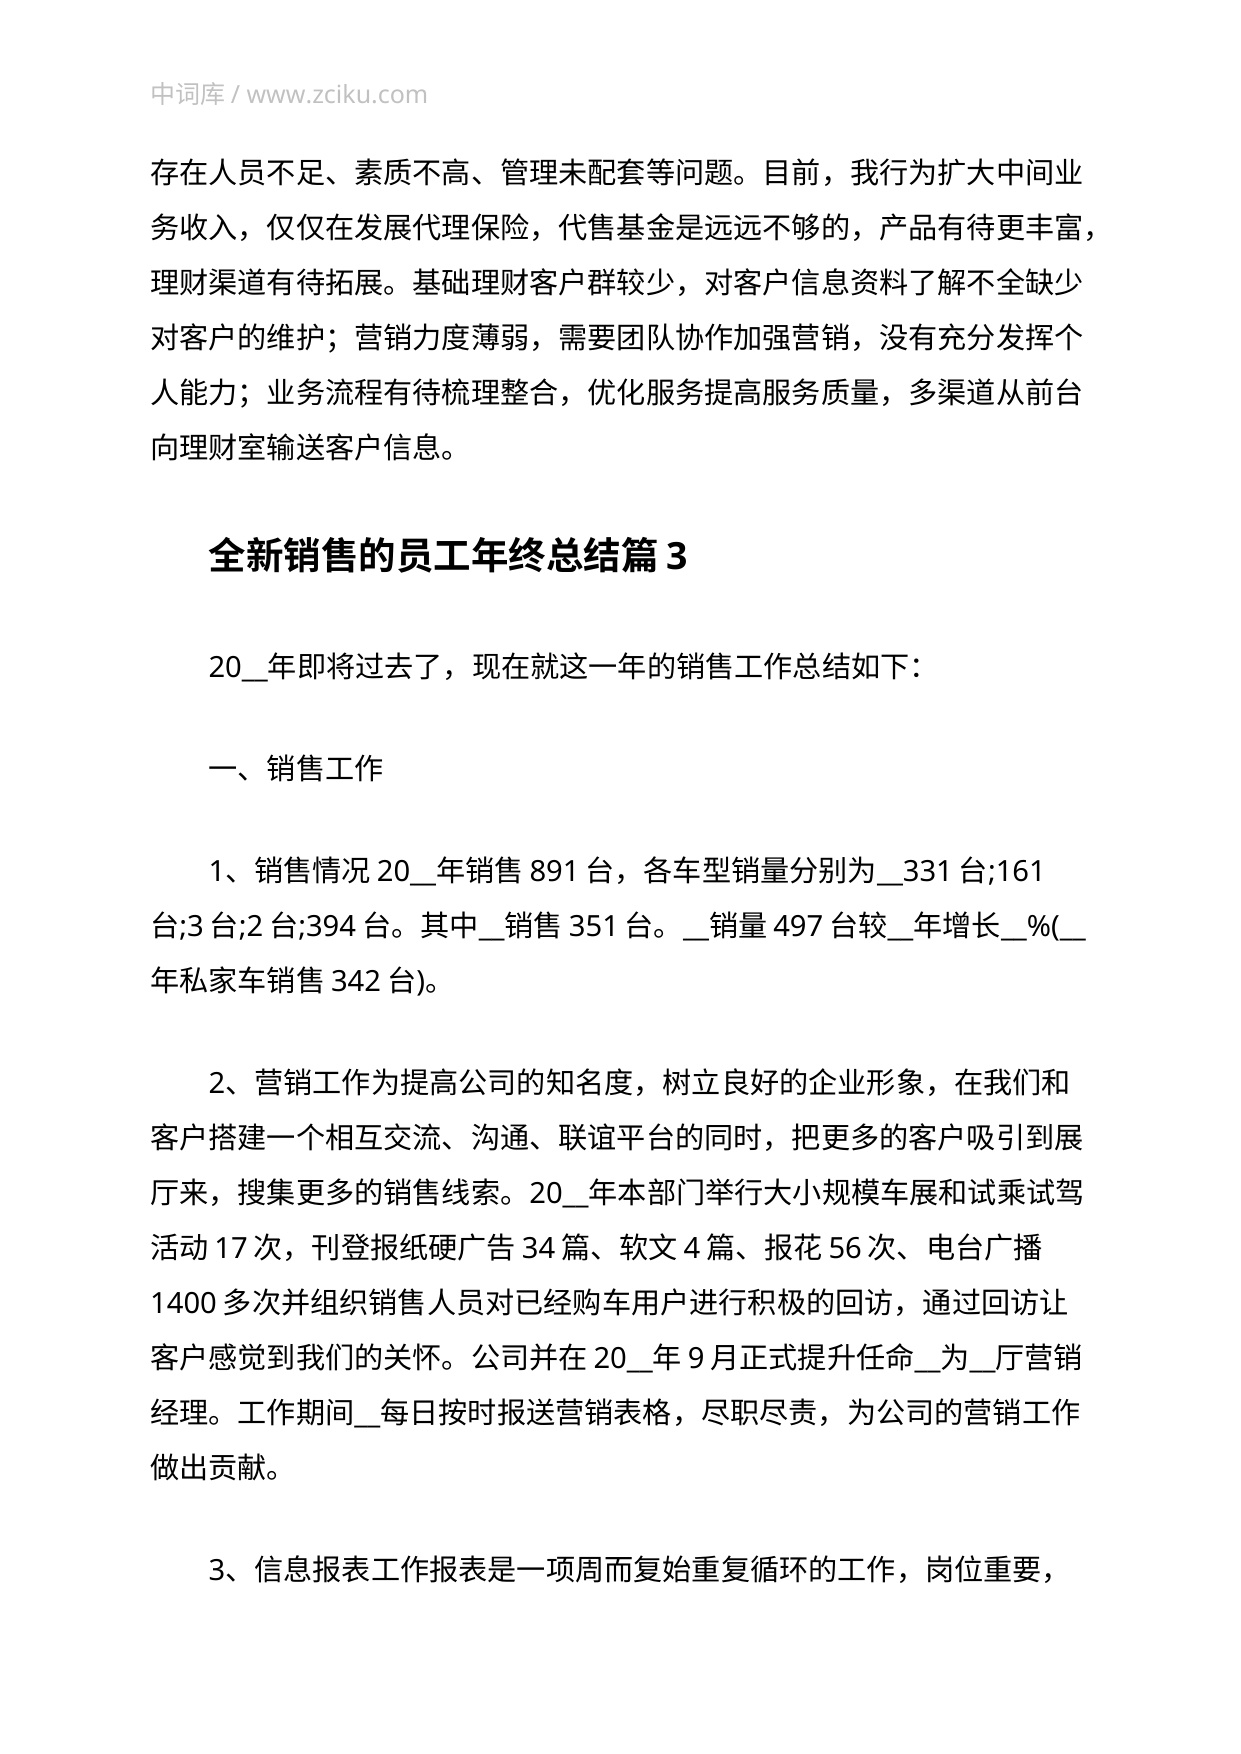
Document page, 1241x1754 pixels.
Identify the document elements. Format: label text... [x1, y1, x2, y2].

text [150, 150, 1090, 467]
text 1、销售情况20__年销售891台，各车型销量分别为__331台;161台;3台;2台;394台。其中__销售351台。__销量497台较__年增长__%(__年私家车销售342台)。 [150, 848, 1090, 1000]
text 一、销售工作 [150, 746, 1090, 788]
text 全新销售的员工年终总结篇3 [150, 526, 1090, 581]
text 20__年即将过去了，现在就这一年的销售工作总结如下： [150, 644, 1090, 686]
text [150, 1546, 1090, 1589]
text 2、营销工作为提高公司的知名度，树立良好的企业形象，在我们和客户搭建一个相互交流、沟通、联谊平台的同时，把更多的客户吸引到展厅来，搜集更多的销售线索。20__年本部门举行大小规模车展和试乘试驾活动17次，刊登报纸硬广告34篇、软文4篇、报花56次、电台广播1400多次并组织销售人员对已经购车用户进行积极的回访，通过回访让客户感觉到我们的关怀。公司并在20__年9月正式提升任命__为__厅营销经理。工作期间__每日按时报送营销表格，尽职尽责，为公司的营销工作做出贡献。 [150, 1059, 1090, 1487]
